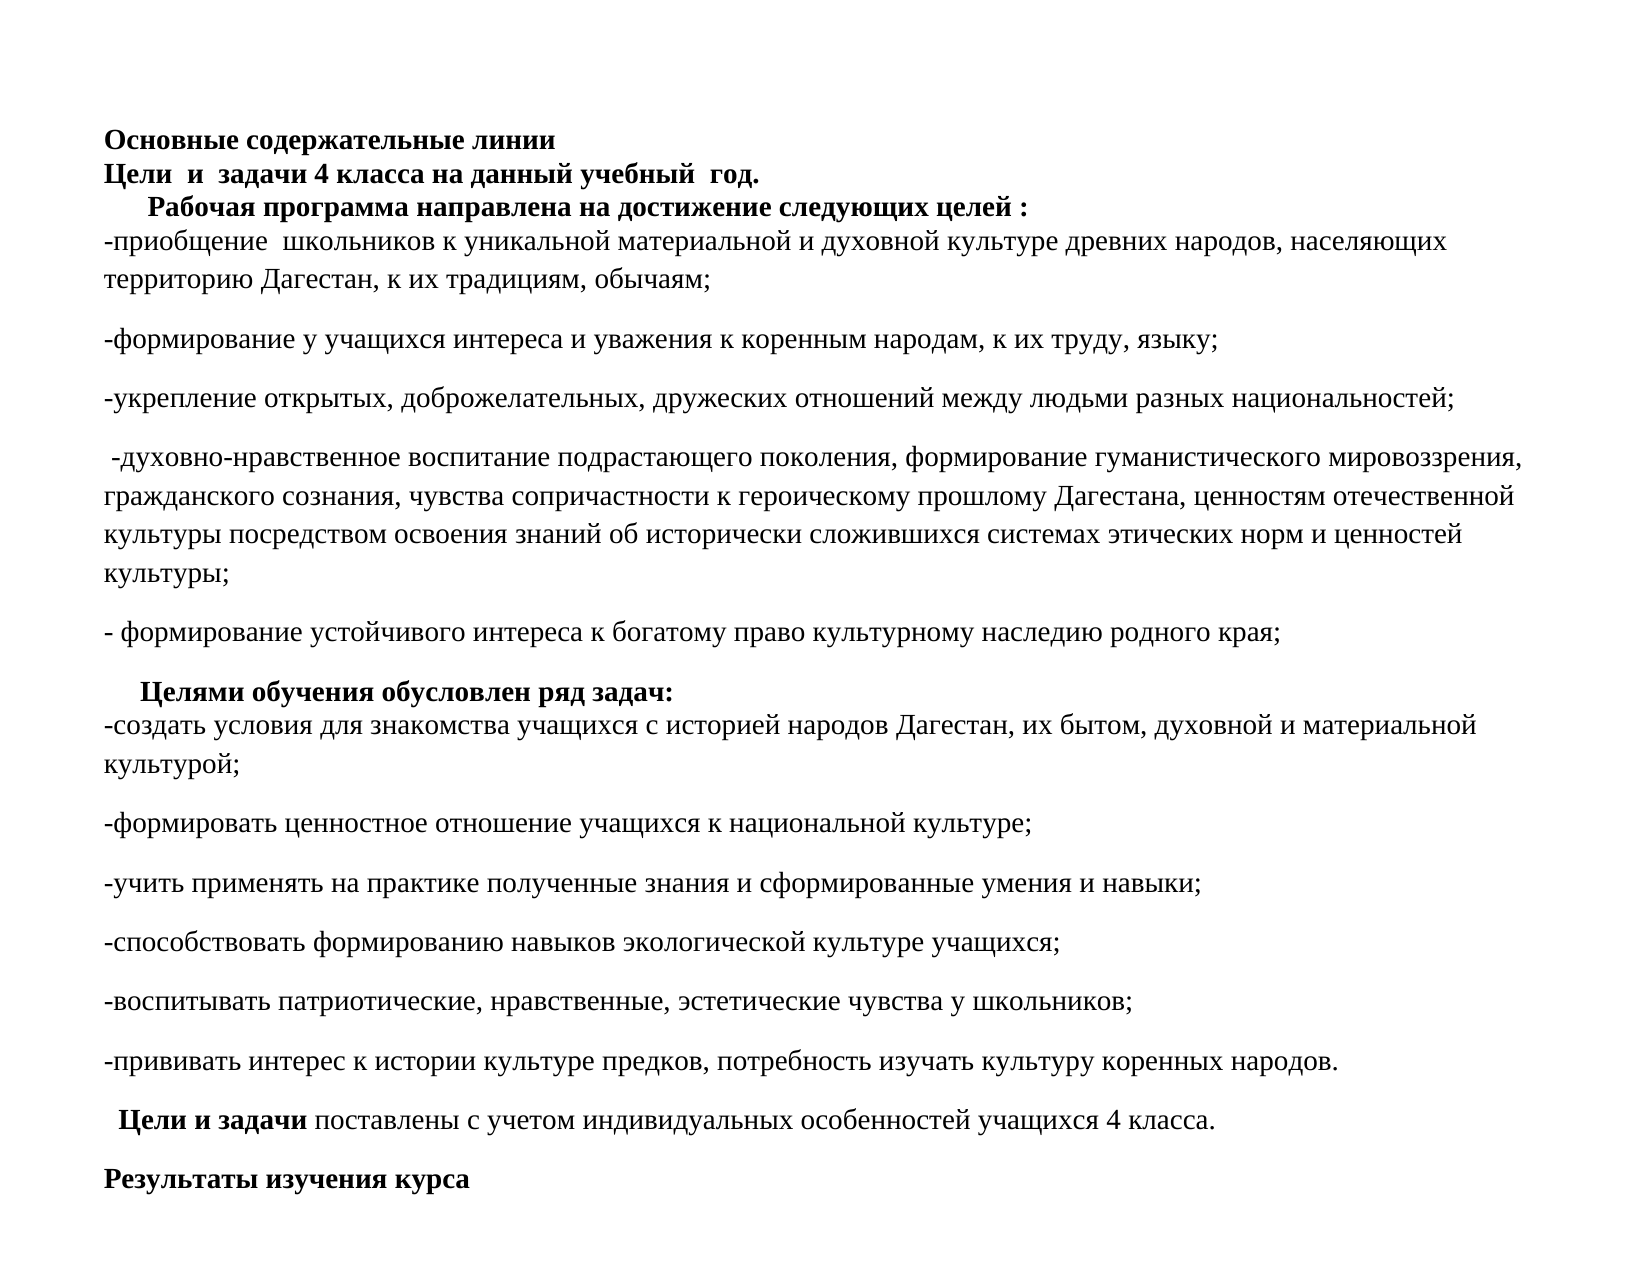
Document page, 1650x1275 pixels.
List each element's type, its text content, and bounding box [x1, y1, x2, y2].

text Целями обучения обусловлен ряд задач: [103, 674, 1565, 707]
text Цели и задачи 4 класса на данный учебный год. [103, 156, 1565, 189]
text -формирование у учащихся интереса и уважения к коренным народам, к их труду, языку; [103, 321, 1565, 354]
text Основные содержательные линии [103, 122, 1565, 156]
text Цели и задачи поставлены с учетом индивидуальных особенностей учащихся 4 класса. [103, 1102, 1565, 1136]
text -воспитывать патриотические, нравственные, эстетические чувства у школьников; [103, 983, 1565, 1017]
text -способствовать формированию навыков экологической культуре учащихся; [103, 924, 1565, 958]
text - формирование устойчивого интереса к богатому право культурному наследию родного края; [103, 614, 1565, 648]
text -прививать интерес к истории культуре предков, потребность изучать культуру коренных народов. [103, 1043, 1565, 1076]
text -учить применять на практике полученные знания и сформированные умения и навыки; [103, 865, 1565, 898]
text -создать условия для знакомства учащихся с историей народов Дагестан, их бытом, духовной и материальной культурой; [103, 707, 1565, 779]
text Рабочая программа направлена на достижение следующих целей : [103, 189, 1565, 223]
text Результаты изучения курса [103, 1162, 1565, 1195]
text -формировать ценностное отношение учащихся к национальной культуре; [103, 805, 1565, 839]
text -духовно-нравственное воспитание подрастающего поколения, формирование гуманистического мировоззрения, гражданского сознания, чувства сопричастности к героическому прошлому Дагестана, ценностям отечественной культуры посредством освоения знаний об исторически сложившихся системах этических норм и ценностей культуры; [103, 439, 1565, 589]
text -укрепление открытых, доброжелательных, дружеских отношений между людьми разных национальностей; [103, 380, 1565, 414]
text -приобщение школьников к уникальной материальной и духовной культуре древних народов, населяющих территорию Дагестан, к их традициям, обычаям; [103, 223, 1565, 295]
